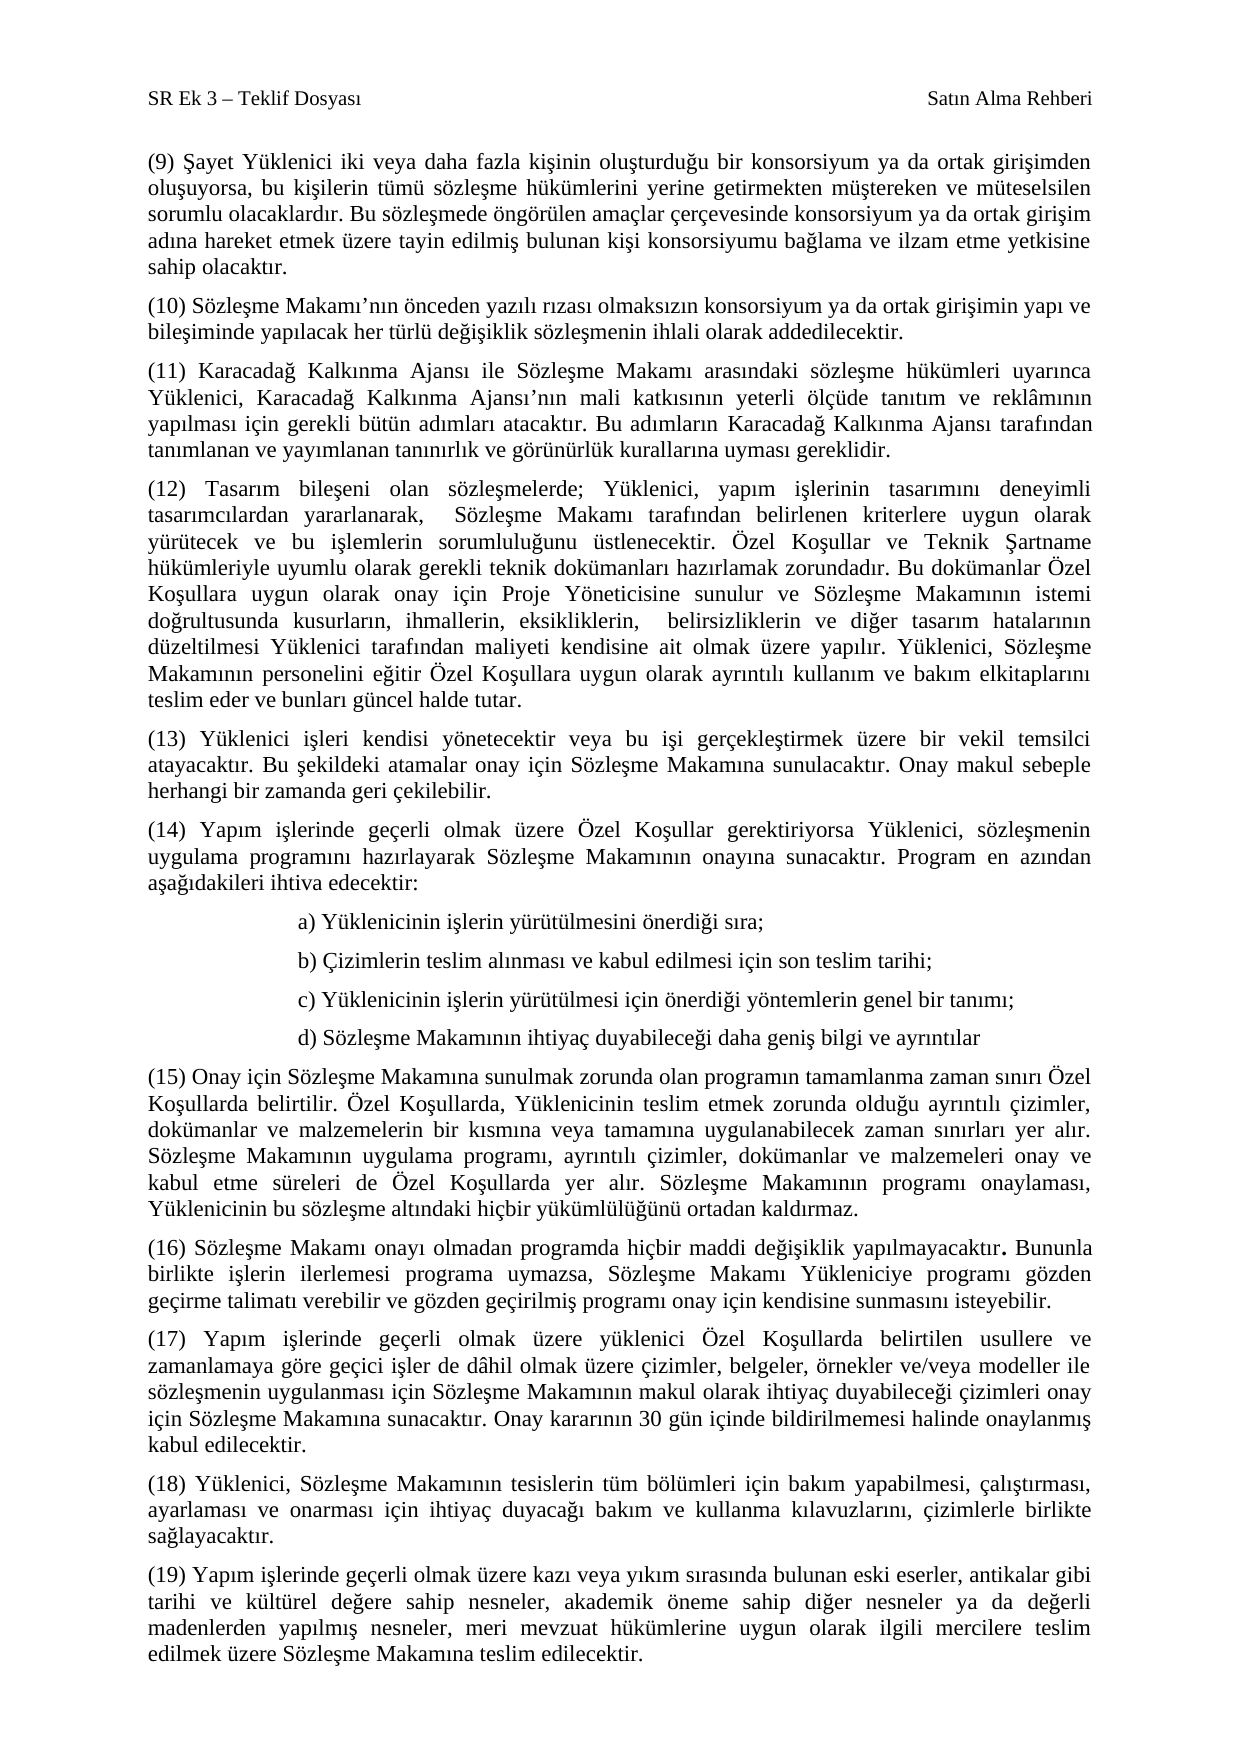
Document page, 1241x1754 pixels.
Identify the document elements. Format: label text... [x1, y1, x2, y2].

text (17) Yapım işlerinde geçerli olmak üzere yüklenici Özel Koşullarda belirtilen usullere ve zamanlamaya göre geçici işler de dâhil olmak üzere çizimler, belgeler, örnekler ve/veya modeller ile sözleşmenin uygulanması için Sözleşme Makamının makul olarak ihtiyaç duyabileceği çizimleri onay için Sözleşme Makamına sunacaktır. Onay kararının 30 gün içinde bildirilmemesi halinde onaylanmış kabul edilecektir. [148, 1326, 1093, 1457]
text (11) Karacadağ Kalkınma Ajansı ile Sözleşme Makamı arasındaki sözleşme hükümleri uyarınca Yüklenici, Karacadağ Kalkınma Ajansı’nın mali katkısının yeterli ölçüde tanıtım ve reklâmının yapılması için gerekli bütün adımları atacaktır. Bu adımların Karacadağ Kalkınma Ajansı tarafından tanımlanan ve yayımlanan tanınırlık ve görünürlük kurallarına uyması gereklidir. [148, 357, 1093, 463]
text (18) Yüklenici, Sözleşme Makamının tesislerin tüm bölümleri için bakım yapabilmesi, çalıştırması, ayarlaması ve onarması için ihtiyaç duyacağı bakım ve kullanma kılavuzlarını, çizimlerle birlikte sağlayacaktır. [148, 1470, 1093, 1549]
text (9) Şayet Yüklenici iki veya daha fazla kişinin oluşturduğu bir konsorsiyum ya da ortak girişimden oluşuyorsa, bu kişilerin tümü sözleşme hükümlerini yerine getirmekten müştereken ve müteselsilen sorumlu olacaklardır. Bu sözleşmede öngörülen amaçlar çerçevesinde konsorsiyum ya da ortak girişim adına hareket etmek üzere tayin edilmiş bulunan kişi konsorsiyumu bağlama ve ilzam etme yetkisine sahip olacaktır. [148, 148, 1093, 279]
text d) Sözleşme Makamının ihtiyaç duyabileceği daha geniş bilgi ve ayrıntılar [223, 1024, 1093, 1051]
text (15) Onay için Sözleşme Makamına sunulmak zorunda olan programın tamamlanma zaman sınırı Özel Koşullarda belirtilir. Özel Koşullarda, Yüklenicinin teslim etmek zorunda olduğu ayrıntılı çizimler, dokümanlar ve malzemelerin bir kısmına veya tamamına uygulanabilecek zaman sınırları yer alır. Sözleşme Makamının uygulama programı, ayrıntılı çizimler, dokümanlar ve malzemeleri onay ve kabul etme süreleri de Özel Koşullarda yer alır. Sözleşme Makamının programı onaylaması, Yüklenicinin bu sözleşme altındaki hiçbir yükümlülüğünü ortadan kaldırmaz. [148, 1063, 1093, 1221]
text (19) Yapım işlerinde geçerli olmak üzere kazı veya yıkım sırasında bulunan eski eserler, antikalar gibi tarihi ve kültürel değere sahip nesneler, akademik öneme sahip diğer nesneler ya da değerli madenlerden yapılmış nesneler, meri mevzuat hükümlerine uygun olarak ilgili mercilere teslim edilmek üzere Sözleşme Makamına teslim edilecektir. [148, 1561, 1093, 1667]
text b) Çizimlerin teslim alınması ve kabul edilmesi için son teslim tarihi; [223, 947, 1093, 973]
text (14) Yapım işlerinde geçerli olmak üzere Özel Koşullar gerektiriyorsa Yüklenici, sözleşmenin uygulama programını hazırlayarak Sözleşme Makamının onayına sunacaktır. Program en azından aşağıdakileri ihtiva edecektir: [148, 816, 1093, 895]
text a) Yüklenicinin işlerin yürütülmesini önerdiği sıra; [223, 908, 1093, 934]
text (10) Sözleşme Makamı’nın önceden yazılı rızası olmaksızın konsorsiyum ya da ortak girişimin yapı ve bileşiminde yapılacak her türlü değişiklik sözleşmenin ihlali olarak addedilecektir. [148, 292, 1093, 345]
text (12) Tasarım bileşeni olan sözleşmelerde; Yüklenici, yapım işlerinin tasarımını deneyimli tasarımcılardan yararlanarak, Sözleşme Makamı tarafından belirlenen kriterlere uygun olarak yürütecek ve bu işlemlerin sorumluluğunu üstlenecektir. Özel Koşullar ve Teknik Şartname hükümleriyle uyumlu olarak gerekli teknik dokümanları hazırlamak zorundadır. Bu dokümanlar Özel Koşullara uygun olarak onay için Proje Yöneticisine sunulur ve Sözleşme Makamının istemi doğrultusunda kusurların, ihmallerin, eksikliklerin, belirsizliklerin ve diğer tasarım hatalarının düzeltilmesi Yüklenici tarafından maliyeti kendisine ait olmak üzere yapılır. Yüklenici, Sözleşme Makamının personelini eğitir Özel Koşullara uygun olarak ayrıntılı kullanım ve bakım elkitaplarını teslim eder ve bunları güncel halde tutar. [148, 475, 1093, 712]
text (16) Sözleşme Makamı onayı olmadan programda hiçbir maddi değişiklik yapılmayacaktır. Bununla birlikte işlerin ilerlemesi programa uymazsa, Sözleşme Makamı Yükleniciye programı gözden geçirme talimatı verebilir ve gözden geçirilmiş programı onay için kendisine sunmasını isteyebilir. [148, 1234, 1093, 1313]
text c) Yüklenicinin işlerin yürütülmesi için önerdiği yöntemlerin genel bir tanımı; [223, 986, 1093, 1012]
text (13) Yüklenici işleri kendisi yönetecektir veya bu işi gerçekleştirmek üzere bir vekil temsilci atayacaktır. Bu şekildeki atamalar onay için Sözleşme Makamına sunulacaktır. Onay makul sebeple herhangi bir zamanda geri çekilebilir. [148, 725, 1093, 804]
